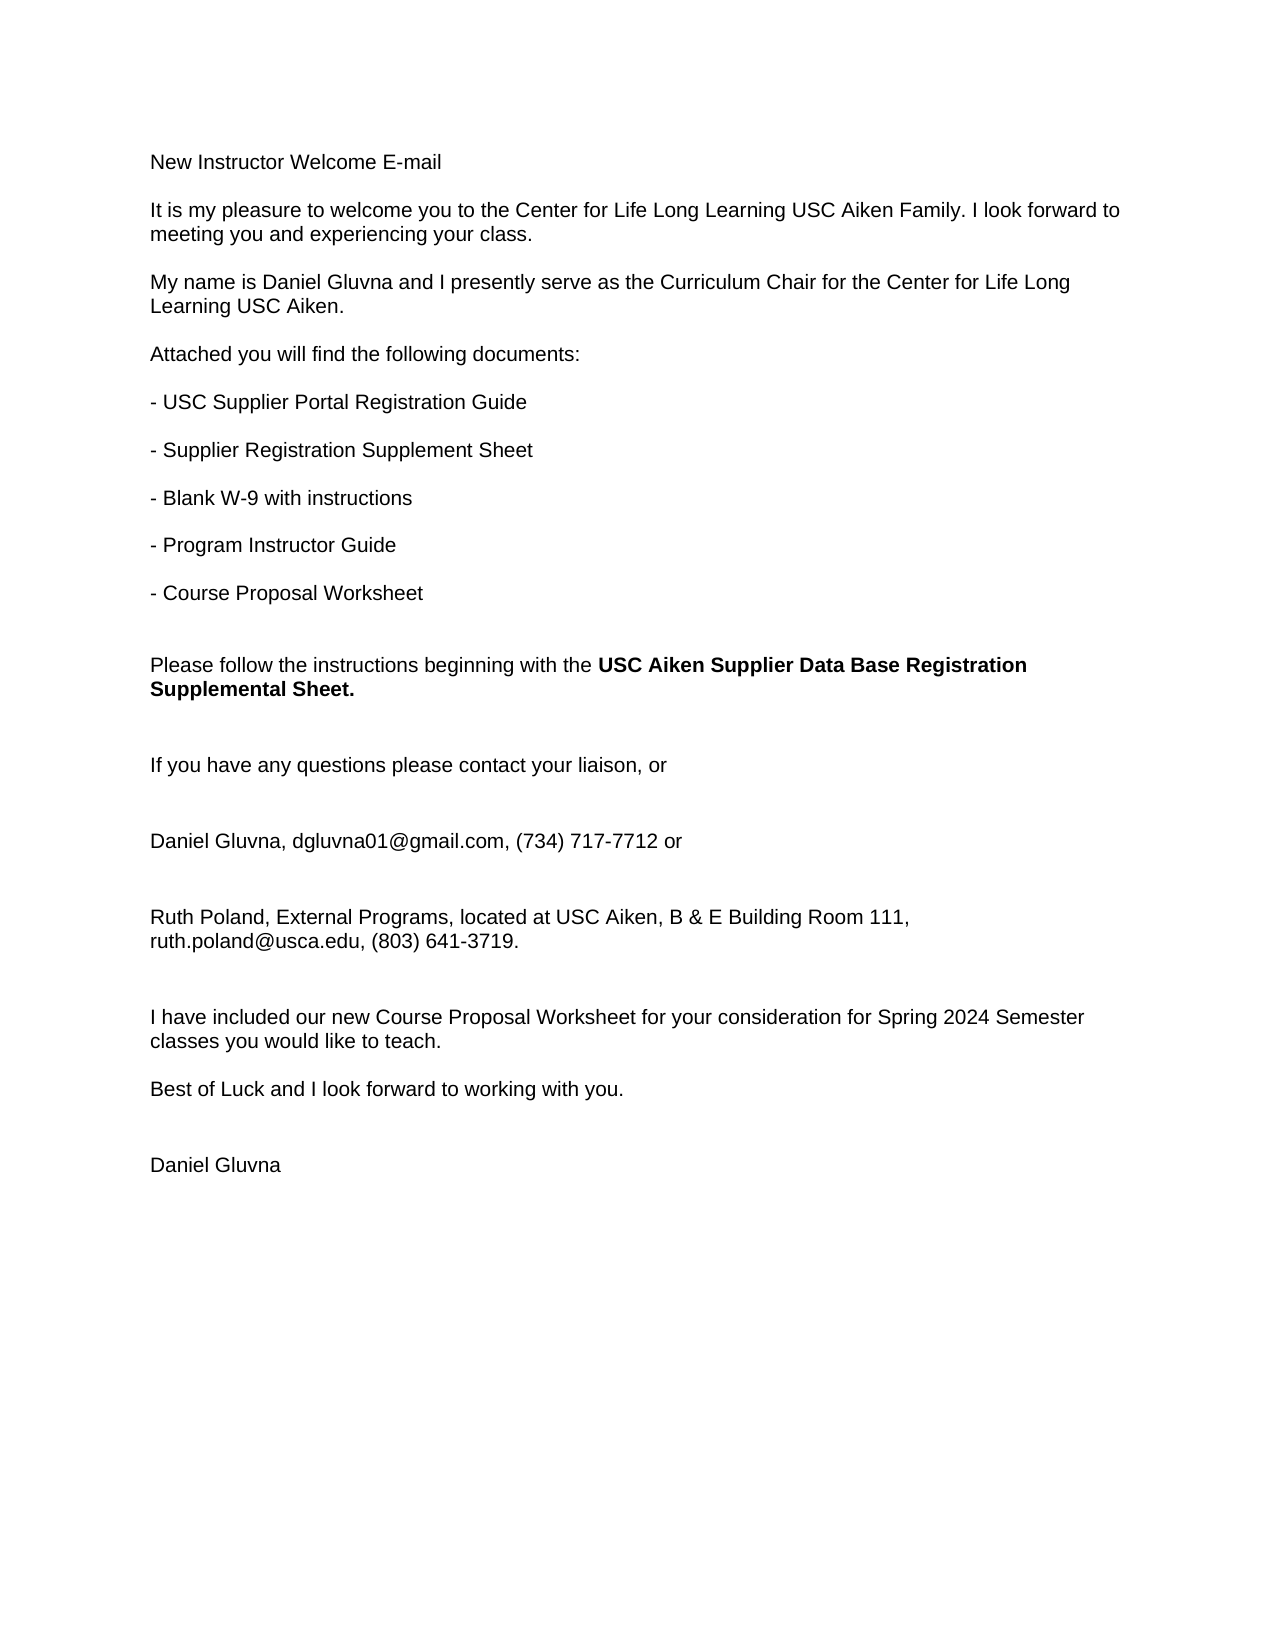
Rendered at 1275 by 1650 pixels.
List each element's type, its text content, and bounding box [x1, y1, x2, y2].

text - Course Proposal Worksheet [150, 581, 1125, 605]
text I have included our new Course Proposal Worksheet for your consideration for Spring 2024 Semester classes you would like to teach. [150, 1005, 1125, 1053]
text If you have any questions please contact your liaison, or [150, 753, 1125, 777]
text Daniel Gluvna, dgluvna01@gmail.com, (734) 717-7712 or [150, 829, 1125, 853]
text Daniel Gluvna [150, 1153, 1125, 1177]
text - USC Supplier Portal Registration Guide [150, 389, 1125, 413]
text - Program Instructor Guide [150, 533, 1125, 557]
text Please follow the instructions beginning with the USC Aiken Supplier Data Base Registration Supplemental Sheet. [150, 653, 1125, 701]
text It is my pleasure to welcome you to the Center for Life Long Learning USC Aiken Family. I look forward to meeting you and experiencing your class. [150, 198, 1125, 246]
text New Instructor Welcome E-mail [150, 150, 1125, 174]
text - Blank W-9 with instructions [150, 485, 1125, 509]
text Attached you will find the following documents: [150, 342, 1125, 366]
text Ruth Poland, External Programs, located at USC Aiken, B & E Building Room 111, ruth.poland@usca.edu, (803) 641-3719. [150, 905, 1125, 953]
text - Supplier Registration Supplement Sheet [150, 437, 1125, 461]
text My name is Daniel Gluvna and I presently serve as the Curriculum Chair for the Center for Life Long Learning USC Aiken. [150, 270, 1125, 318]
text Best of Luck and I look forward to working with you. [150, 1077, 1125, 1101]
